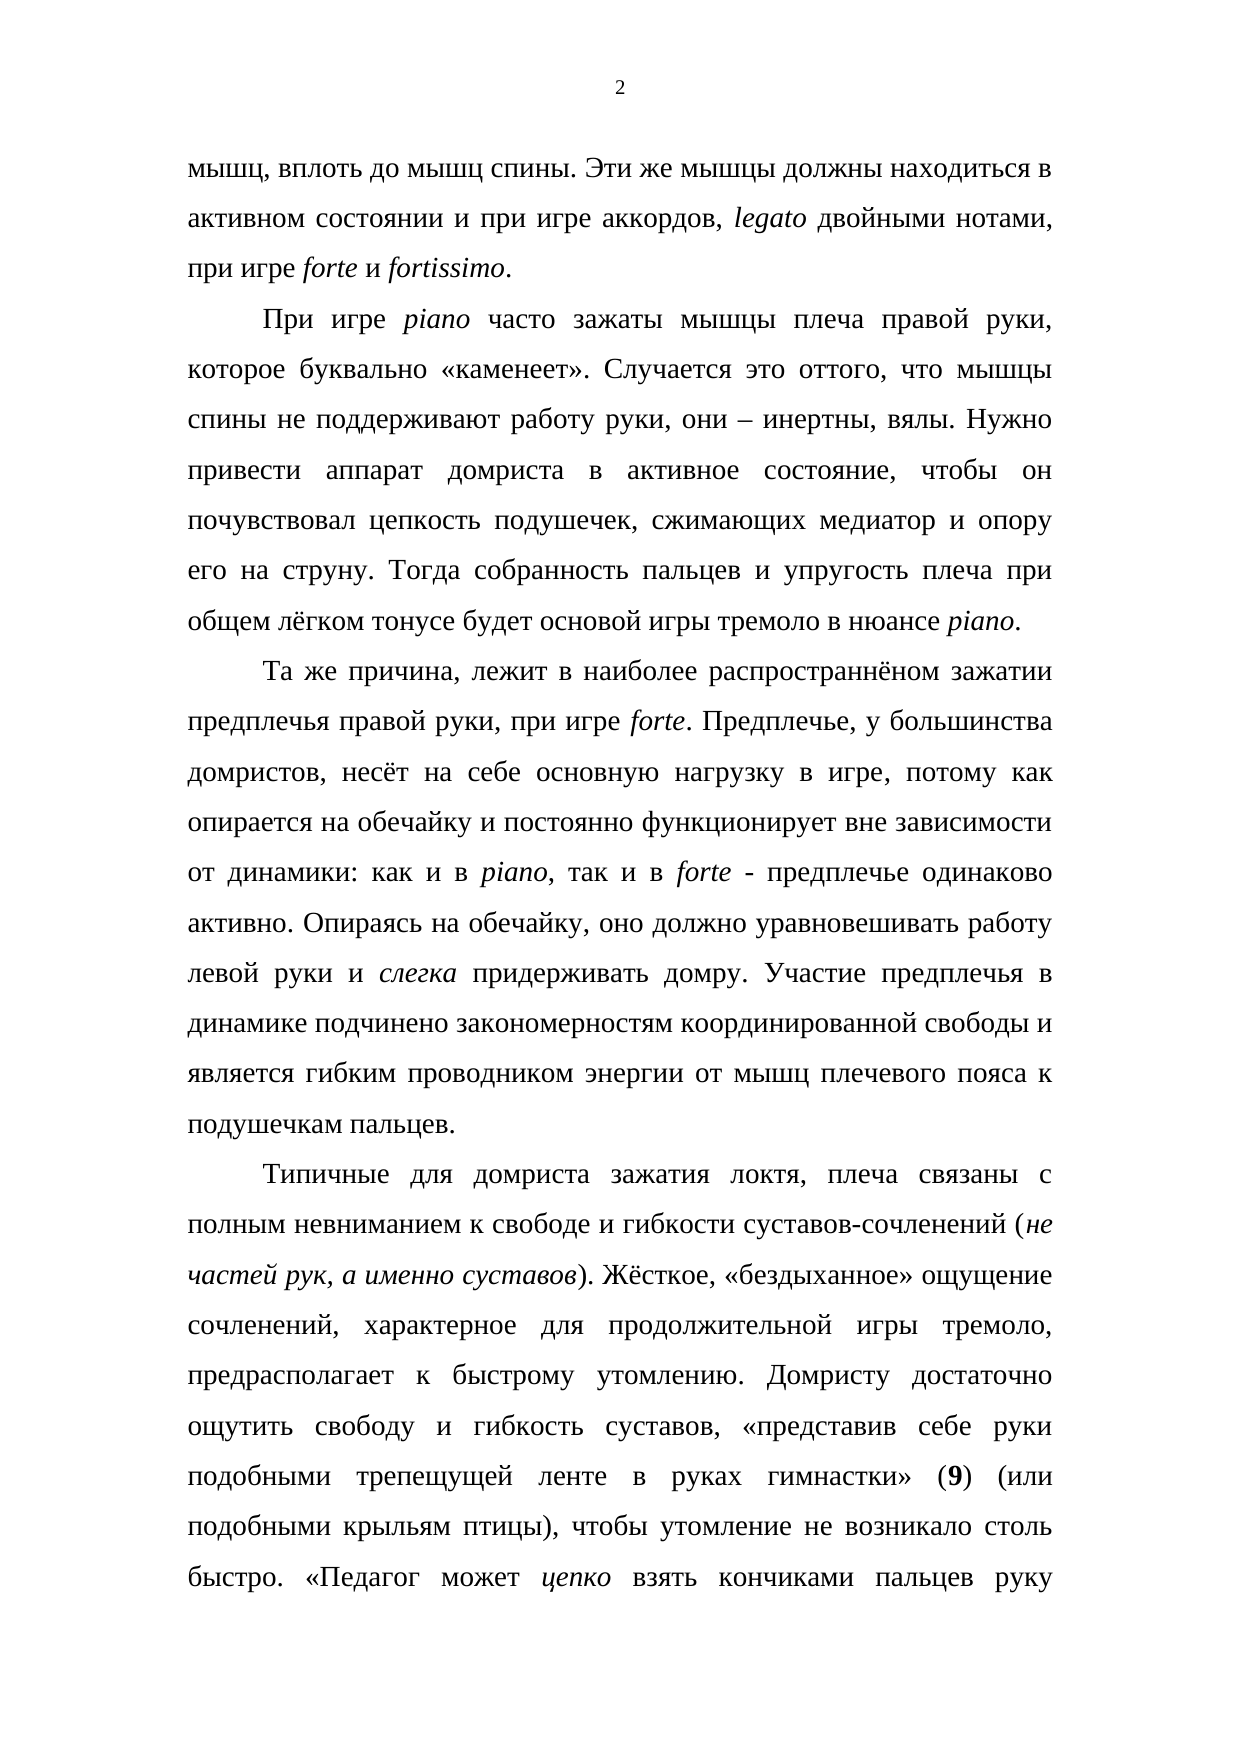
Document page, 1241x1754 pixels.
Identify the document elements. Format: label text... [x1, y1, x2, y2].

text При игре piano часто зажаты мышцы плеча правой руки, которое буквально «каменеет». Случается это оттого, что мышцы спины не поддерживают работу руки, они – инертны, вялы. Нужно привести аппарат домриста в активное состояние, чтобы он почувствовал цепкость подушечек, сжимающих медиатор и опору его на струну. Тогда собранность пальцев и упругость плеча при общем лёгком тонусе будет основой игры тремоло в нюансе piano. [187, 301, 1053, 636]
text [187, 150, 1053, 284]
text Та же причина, лежит в наиболее распространнёном зажатии предплечья правой руки, при игре forte. Предплечье, у большинства домристов, несёт на себе основную нагрузку в игре, потому как опирается на обечайку и постоянно функционирует вне зависимости от динамики: как и в piano, так и в forte - предплечье одинаково активно. Опираясь на обечайку, оно должно уравновешивать работу левой руки и слегка придерживать домру. Участие предплечья в динамике подчинено закономерностям координированной свободы и является гибким проводником энергии от мышц плечевого пояса к подушечкам пальцев. [187, 653, 1053, 1139]
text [187, 1156, 1053, 1592]
